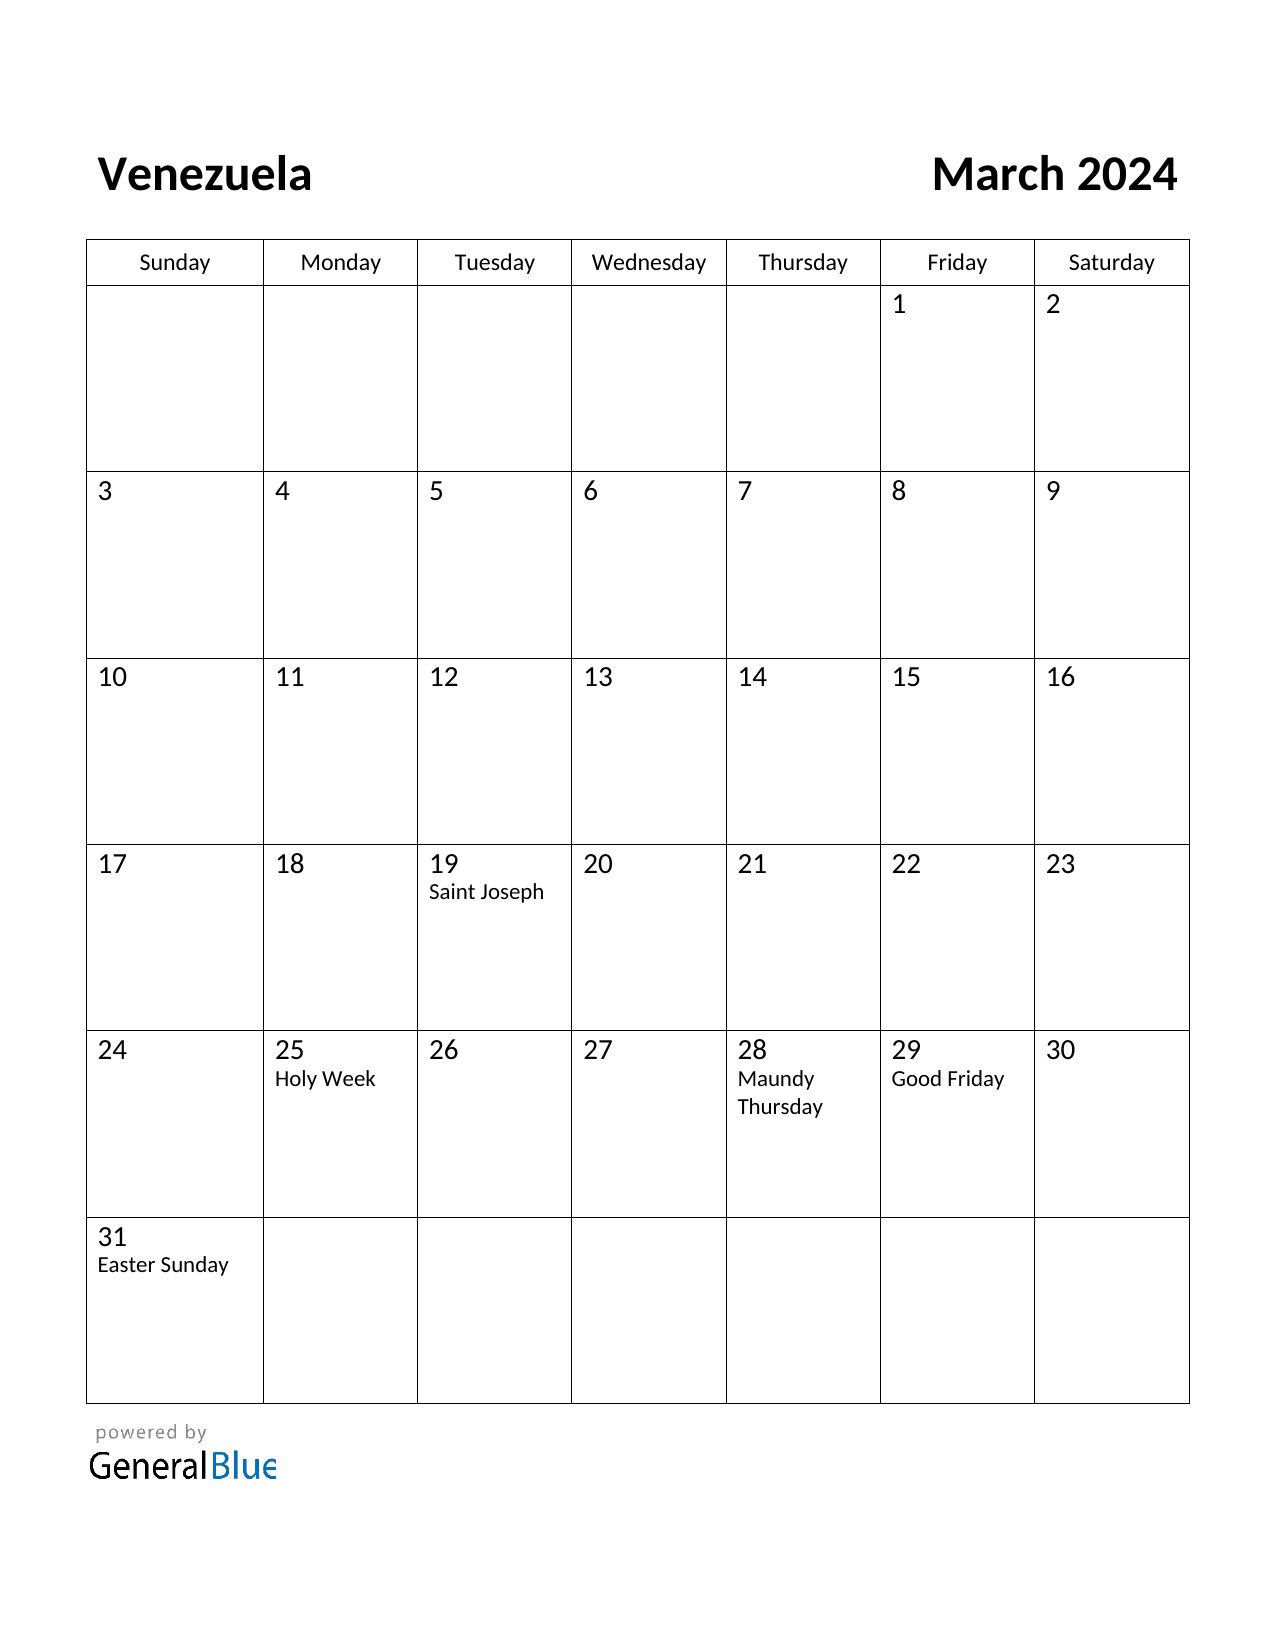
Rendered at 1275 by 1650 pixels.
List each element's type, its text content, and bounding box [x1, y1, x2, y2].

table_cell 2 [1035, 286, 1189, 318]
table_cell [418, 1218, 571, 1250]
table_cell 26 [418, 1031, 571, 1064]
table_cell [264, 1250, 417, 1403]
table_cell [418, 318, 571, 471]
table_cell [727, 318, 880, 471]
table_header March 2024 [572, 105, 1189, 239]
table_cell [1035, 1218, 1189, 1250]
table_cell 7 [727, 472, 880, 504]
table_cell 17 [87, 845, 263, 877]
table_cell 9 [1035, 472, 1189, 504]
table_cell 5 [418, 472, 571, 504]
table_cell 19 [418, 845, 571, 877]
table_cell 25 [264, 1031, 417, 1064]
table_cell Sunday [87, 240, 263, 284]
table_cell [86, 1404, 1189, 1502]
table_cell Holy Week [264, 1064, 417, 1217]
table_cell [1035, 691, 1189, 844]
table_cell [418, 505, 571, 657]
table_cell [727, 1250, 880, 1403]
table_cell 22 [881, 845, 1034, 877]
table_cell [87, 878, 263, 1030]
table_cell [572, 286, 726, 318]
table_cell [87, 318, 263, 471]
table_cell 18 [264, 845, 417, 877]
table_cell 27 [572, 1031, 726, 1064]
table_cell [881, 1218, 1034, 1250]
table_cell Good Friday [881, 1064, 1034, 1217]
table_cell [87, 505, 263, 657]
table_cell 4 [264, 472, 417, 504]
table_cell [1035, 318, 1189, 471]
table_cell 29 [881, 1031, 1034, 1064]
table_cell [572, 1250, 726, 1403]
table_cell [727, 1218, 880, 1250]
table_cell [881, 878, 1034, 1030]
table_cell [881, 505, 1034, 657]
table_cell [87, 691, 263, 844]
table_cell Easter Sunday [87, 1250, 263, 1403]
table_cell [264, 691, 417, 844]
table_cell [572, 878, 726, 1030]
table_cell 24 [87, 1031, 263, 1064]
picture [88, 1421, 276, 1484]
table_cell [264, 286, 417, 318]
table_cell 1 [881, 286, 1034, 318]
table_cell [572, 1064, 726, 1217]
table_cell [1035, 505, 1189, 657]
table_cell [572, 1218, 726, 1250]
table_cell [1035, 1250, 1189, 1403]
table_cell Saturday [1035, 240, 1189, 284]
table_cell 6 [572, 472, 726, 504]
table_cell [881, 1250, 1034, 1403]
table_cell [881, 691, 1034, 844]
table_cell 8 [881, 472, 1034, 504]
table_cell 13 [572, 659, 726, 691]
table_cell [727, 505, 880, 657]
table_cell [881, 318, 1034, 471]
table_cell 15 [881, 659, 1034, 691]
table_cell 10 [87, 659, 263, 691]
table_cell [418, 691, 571, 844]
table_cell Monday [264, 240, 417, 284]
table_cell 14 [727, 659, 880, 691]
table_cell Thursday [727, 240, 880, 284]
table_cell [264, 505, 417, 657]
table_cell [1035, 878, 1189, 1030]
table_cell [87, 1064, 263, 1217]
table_cell 20 [572, 845, 726, 877]
table_cell [572, 505, 726, 657]
table_cell [264, 318, 417, 471]
table_cell 11 [264, 659, 417, 691]
table_cell Wednesday [572, 240, 726, 284]
table_cell [418, 1250, 571, 1403]
table_cell 23 [1035, 845, 1189, 877]
table_cell 30 [1035, 1031, 1189, 1064]
table_cell [264, 878, 417, 1030]
table_cell 3 [87, 472, 263, 504]
table_cell Tuesday [418, 240, 571, 284]
table_cell [418, 1064, 571, 1217]
table_cell 31 [87, 1218, 263, 1250]
table_cell [727, 691, 880, 844]
table_cell [572, 318, 726, 471]
table_cell Friday [881, 240, 1034, 284]
table_cell [572, 691, 726, 844]
table_cell Saint Joseph [418, 878, 571, 1030]
table_cell [418, 286, 571, 318]
table_cell [727, 878, 880, 1030]
table_cell [727, 286, 880, 318]
table_cell 16 [1035, 659, 1189, 691]
table_cell 28 [727, 1031, 880, 1064]
table_cell [264, 1218, 417, 1250]
table_cell [87, 286, 263, 318]
table_cell 12 [418, 659, 571, 691]
table_header Venezuela [86, 105, 572, 239]
table_cell 21 [727, 845, 880, 877]
table_cell [1035, 1064, 1189, 1217]
table_cell Maundy Thursday [727, 1064, 880, 1217]
